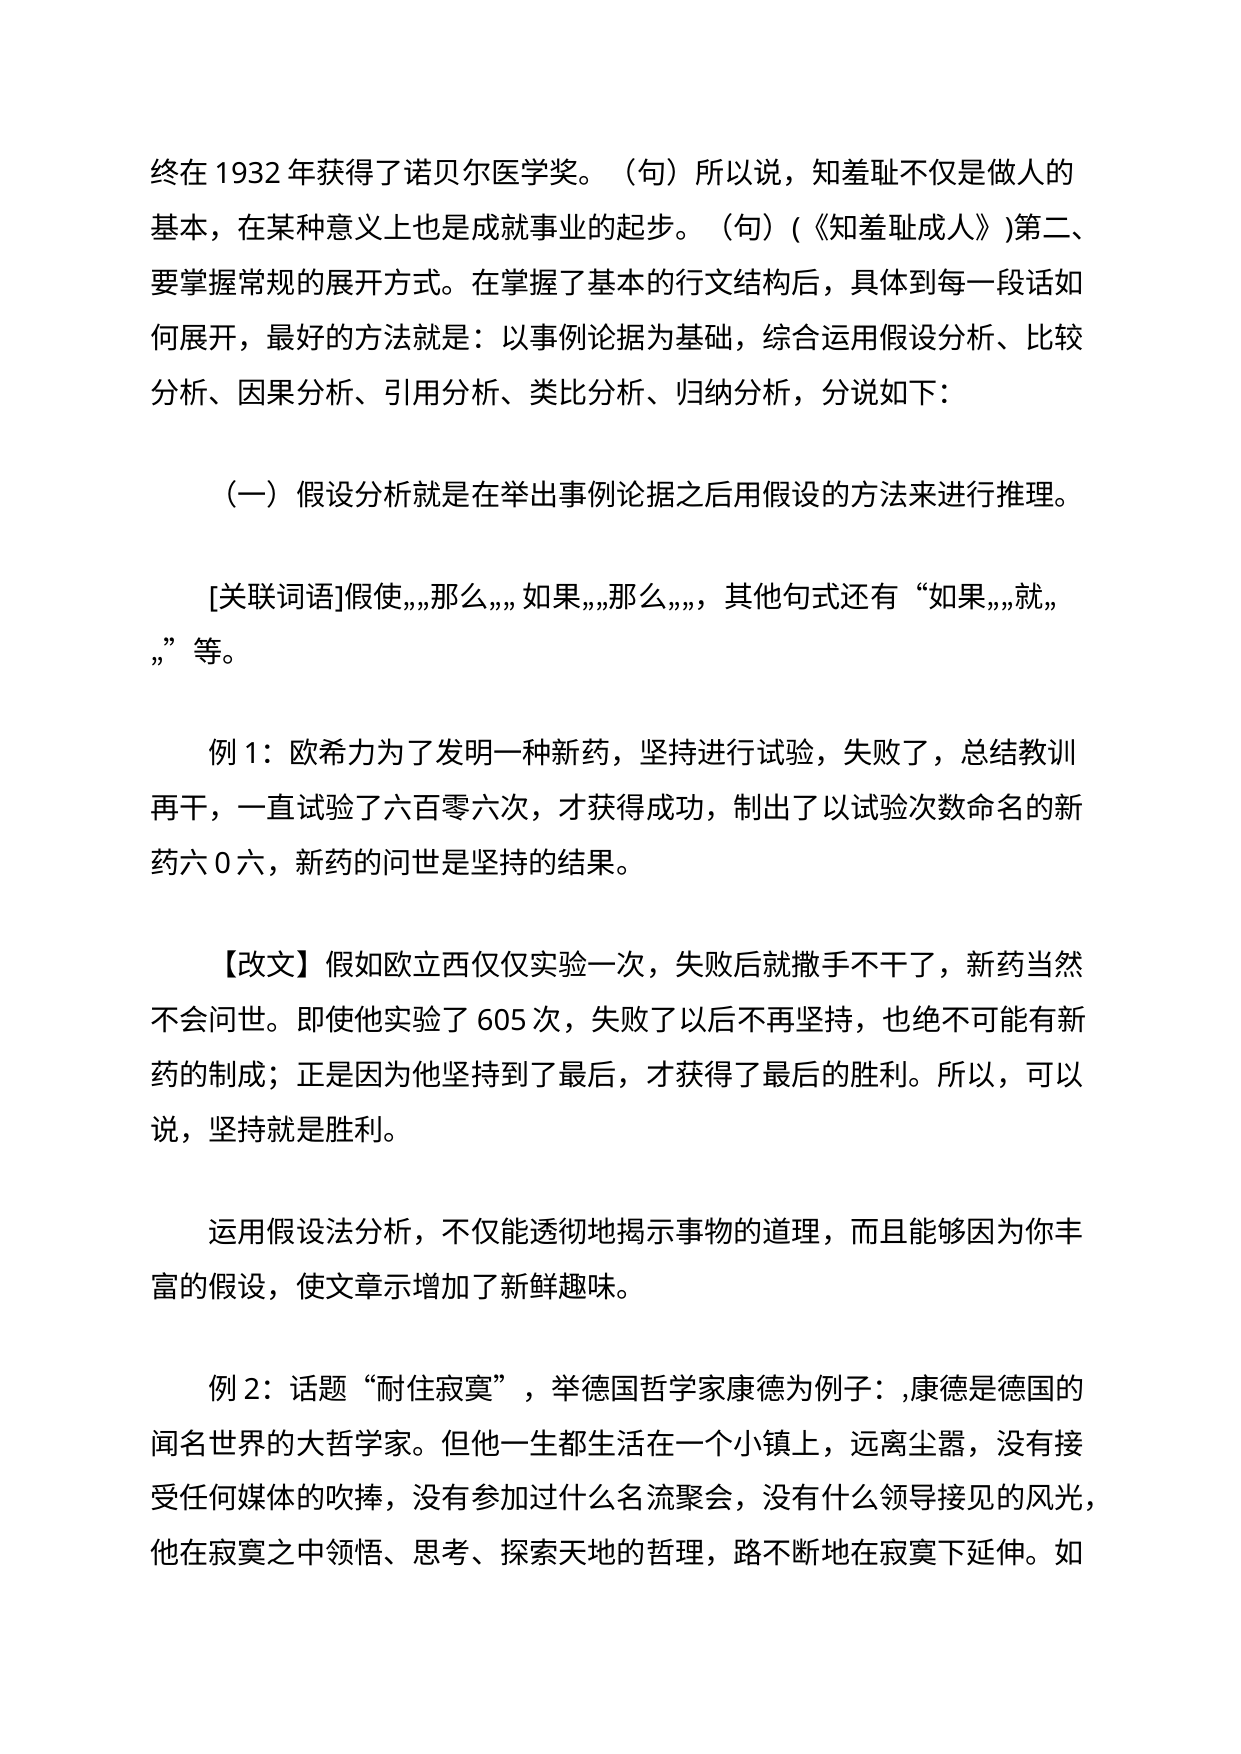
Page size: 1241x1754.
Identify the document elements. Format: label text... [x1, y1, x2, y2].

text （一）假设分析就是在举出事例论据之后用假设的方法来进行推理。 [150, 472, 1090, 514]
text [关联词语]假使„„那么„„ 如果„„那么„„，其他句式还有“如果„„就„„”等。 [150, 573, 1090, 671]
text 【改文】假如欧立西仅仅实验一次，失败后就撒手不干了，新药当然不会问世。即使他实验了605次，失败了以后不再坚持，也绝不可能有新药的制成；正是因为他坚持到了最后，才获得了最后的胜利。所以，可以说，坚持就是胜利。 [150, 942, 1090, 1149]
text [150, 150, 1090, 412]
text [150, 1365, 1090, 1572]
text 例1：欧希力为了发明一种新药，坚持进行试验，失败了，总结教训再干，一直试验了六百零六次，才获得成功，制出了以试验次数命名的新药六0六，新药的问世是坚持的结果。 [150, 730, 1090, 882]
text 运用假设法分析，不仅能透彻地揭示事物的道理，而且能够因为你丰富的假设，使文章示增加了新鲜趣味。 [150, 1208, 1090, 1306]
